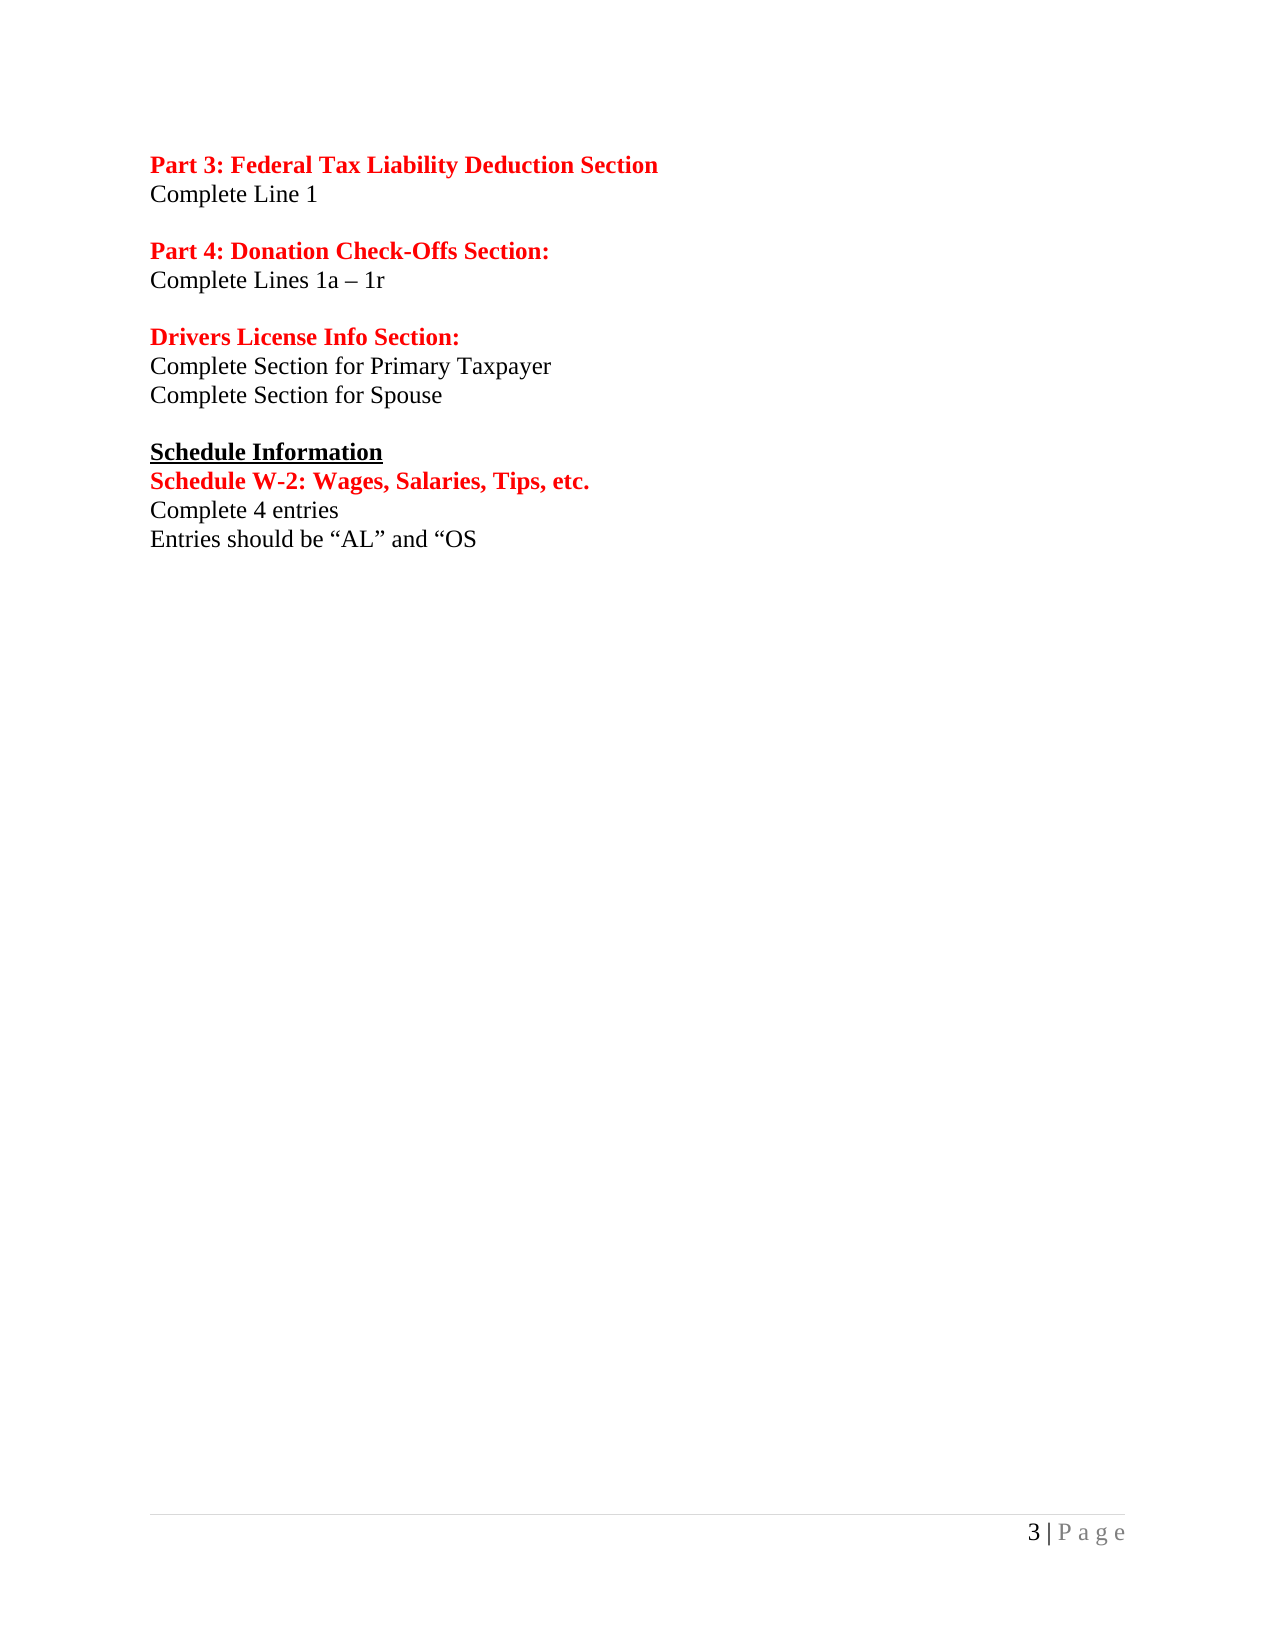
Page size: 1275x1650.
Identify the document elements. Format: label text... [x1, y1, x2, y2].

text Complete Lines 1a – 1r [150, 265, 1125, 294]
text Drivers License Info Section: [150, 322, 1125, 351]
text Part 3: Federal Tax Liability Deduction Section [150, 150, 1125, 179]
text Entries should be “AL” and “OS [150, 524, 1125, 552]
text Complete Section for Spouse [150, 380, 1125, 409]
text Schedule W-2: Wages, Salaries, Tips, etc. [150, 466, 1125, 495]
text Complete Section for Primary Taxpayer [150, 351, 1125, 380]
text Complete 4 entries [150, 495, 1125, 524]
text Part 4: Donation Check-Offs Section: [150, 236, 1125, 265]
text Complete Line 1 [150, 179, 1125, 207]
text Schedule Information [150, 437, 1125, 466]
